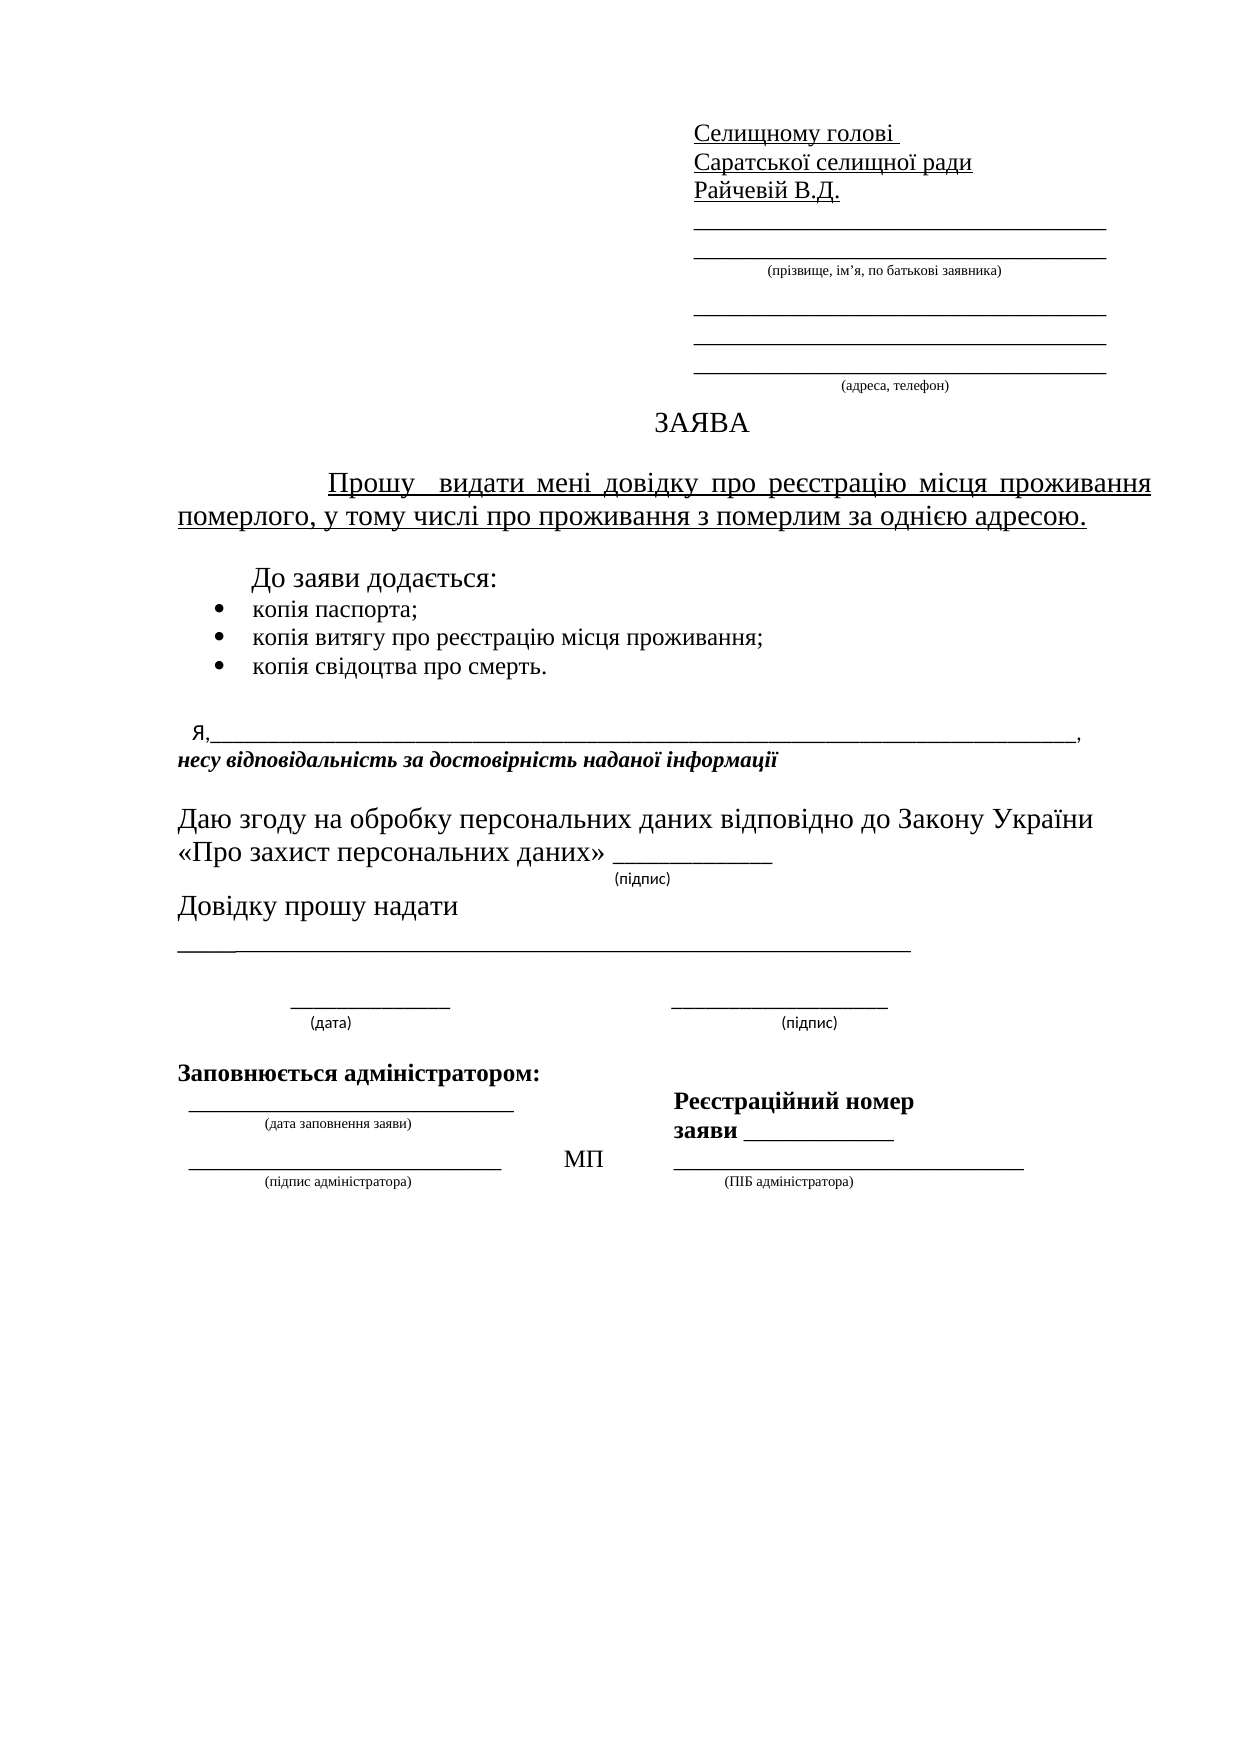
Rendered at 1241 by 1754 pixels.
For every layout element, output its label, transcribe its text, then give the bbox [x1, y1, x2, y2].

text Я,____________________________________________________________________________, [177, 718, 1152, 746]
text (дата) (підпис) [267, 1012, 1152, 1032]
text ЗАЯВА [252, 406, 1152, 439]
table_header __________________________ (дата заповнення заяви) [177, 1086, 662, 1144]
text (адреса, телефон) [767, 377, 1152, 406]
text (прізвище, ім’я, по батькові заявника) [693, 262, 1152, 291]
text _________________________________ [620, 319, 1152, 348]
text Довідку прошу надати __________________________________________________________ [177, 888, 1152, 955]
text Селищному голові [693, 118, 1152, 147]
text _________________________________ [620, 348, 1152, 377]
text До заяви додається: [177, 560, 1152, 594]
text Прошу видати мені довідку про реєстрацію місця проживання померлого, у тому числі про проживання з померлим за однією адресою. [177, 465, 1152, 532]
text Саратської селищної ради [693, 147, 1152, 176]
text несу відповідальність за достовірність наданої інформації [177, 746, 1152, 773]
text Заповнюється адміністратором: [177, 1058, 1152, 1086]
text Райчевій В.Д. [693, 176, 1152, 204]
text Даю згоду на обробку персональних даних відповідно до Закону України «Про захист персональних даних» ______________ [177, 801, 1152, 868]
table_cell ____________________________ (ПІБ адміністратора) [662, 1144, 1152, 1201]
list копія витягу про реєстрацію місця проживання; [215, 622, 1152, 651]
table_header Реєстраційний номер заяви ____________ [662, 1086, 1152, 1144]
text _________________________________ [620, 204, 1152, 233]
text (підпис) [177, 868, 1152, 888]
list копія паспорта; [215, 594, 1152, 622]
text ______________ ___________________ [177, 984, 1152, 1012]
list копія свідоцтва про смерть. [215, 651, 1152, 680]
text _________________________________ [620, 291, 1152, 319]
text _________________________________ [620, 233, 1152, 262]
table_cell _________________________ МП (підпис адміністратора) [177, 1144, 662, 1201]
